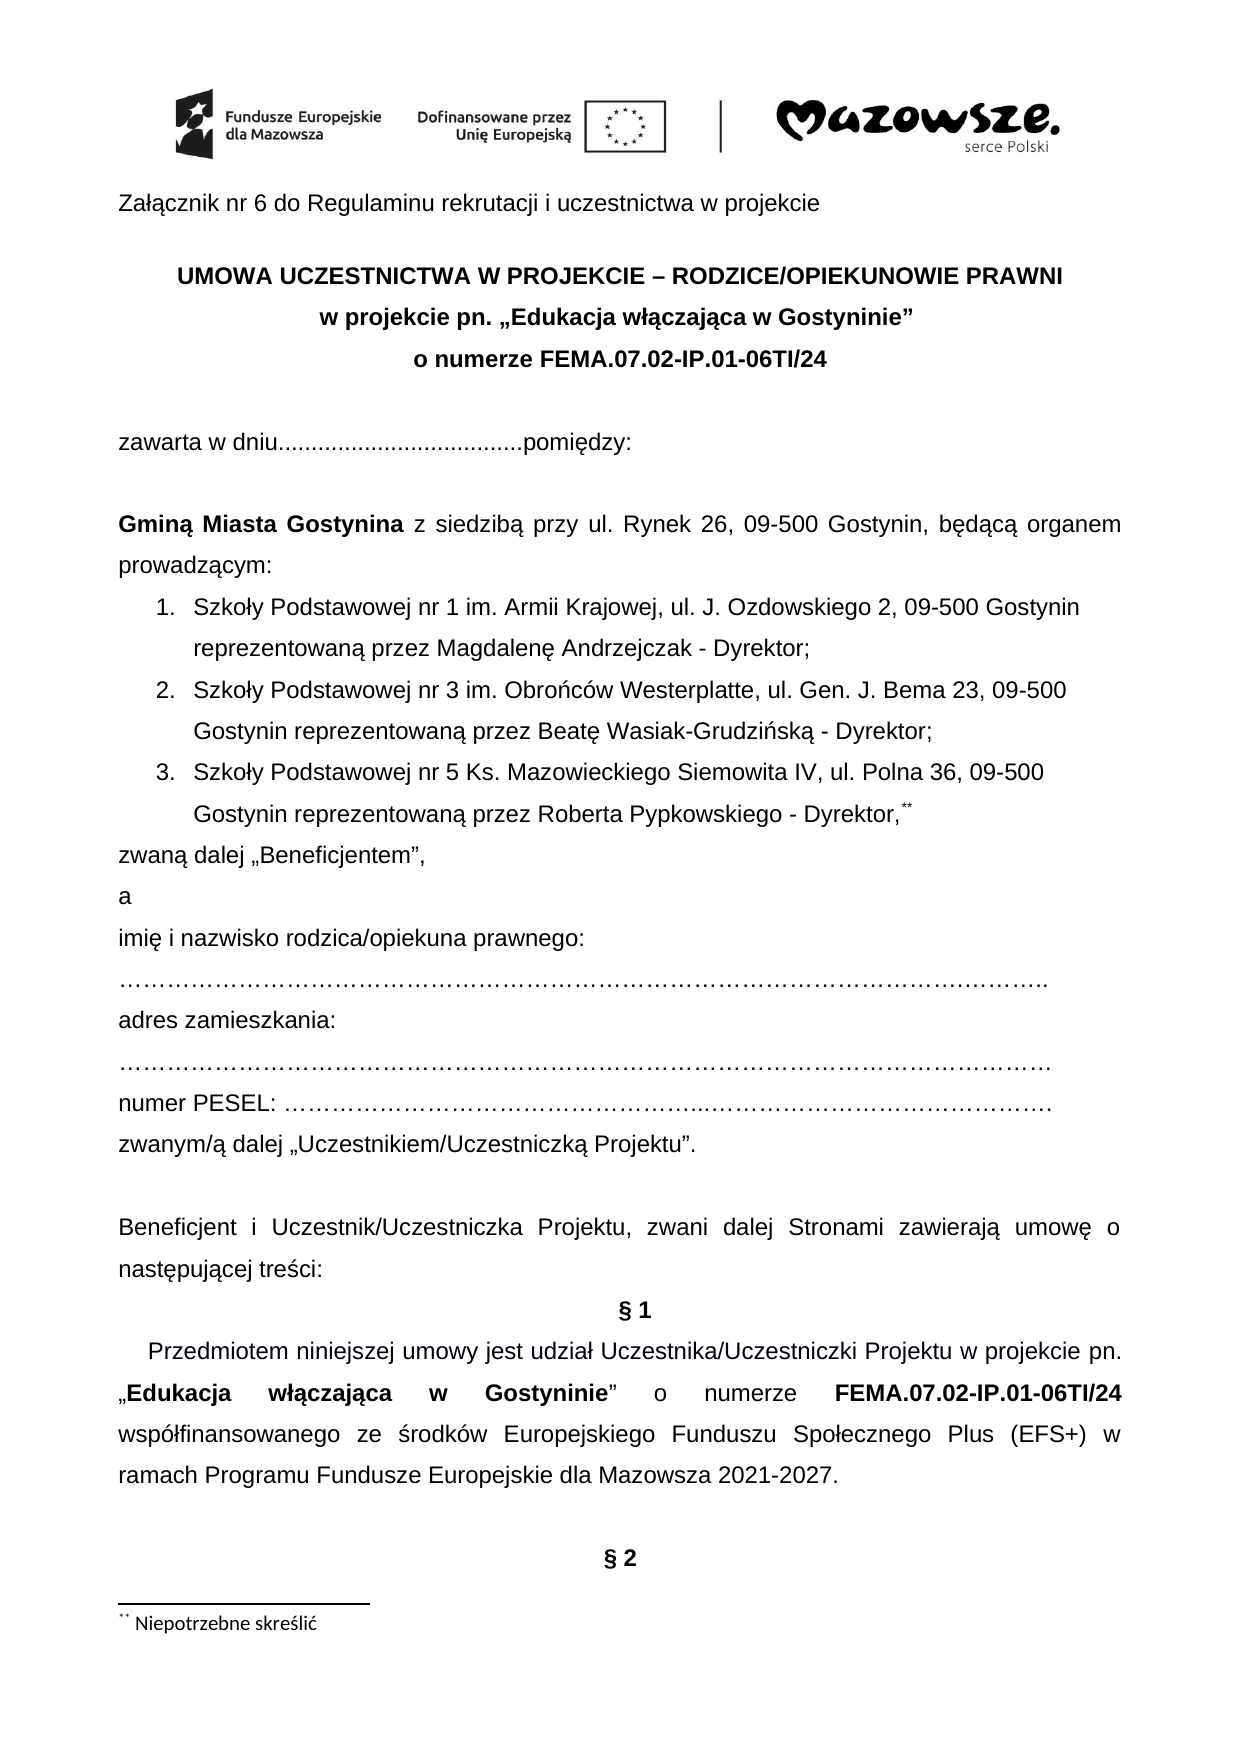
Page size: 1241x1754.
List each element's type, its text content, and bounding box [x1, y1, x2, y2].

text a [118, 882, 1122, 910]
text zwanym/ą dalej „Uczestnikiem/Uczestniczką Projektu”. [118, 1130, 1122, 1158]
text imię i nazwisko rodzica/opiekuna prawnego: …………………………………………………………………………………………….……….. [118, 924, 1122, 993]
text numer PESEL: ……………………………………………...……………………………………. [118, 1089, 1122, 1117]
text zawarta w dniu.....................................pomiędzy: [118, 427, 1122, 455]
text § 1 [118, 1296, 1122, 1323]
picture [160, 73, 1080, 171]
text UMOWA UCZESTNICTWA W PROJEKCIE – RODZICE/OPIEKUNOWIE PRAWNI [118, 262, 1122, 289]
text Gminą Miasta Gostynina z siedzibą przy ul. Rynek 26, 09-500 Gostynin, będącą organem prowadzącym: [118, 510, 1122, 579]
text Beneficjent i Uczestnik/Uczestniczka Projektu, zwani dalej Stronami zawierają umowę o następującej treści: [118, 1213, 1122, 1282]
text Przedmiotem niniejszej umowy jest udział Uczestnika/Uczestniczki Projektu w projekcie pn. „Edukacja włączająca w Gostyninie” o numerze FEMA.07.02-IP.01-06TI/24 współfinansowanego ze środków Europejskiego Funduszu Społecznego Plus (EFS+) w ramach Programu Fundusze Europejskie dla Mazowsza 2021-2027. [118, 1337, 1122, 1489]
text w projekcie pn. „Edukacja włączająca w Gostyninie” o numerze FEMA.07.02-IP.01-06TI/24 [118, 303, 1122, 372]
list Szkoły Podstawowej nr 3 im. Obrońców Westerplatte, ul. Gen. J. Bema 23, 09-500 Gostynin reprezentowaną przez Beatę Wasiak-Grudzińską - Dyrektor; [156, 676, 1122, 744]
list Szkoły Podstawowej nr 1 im. Armii Krajowej, ul. J. Ozdowskiego 2, 09-500 Gostynin reprezentowaną przez Magdalenę Andrzejczak - Dyrektor; [156, 593, 1122, 662]
text ……………………………………………………………………………………………………… [118, 1048, 1122, 1075]
text zwaną dalej „Beneficjentem”, [118, 841, 1122, 868]
list Szkoły Podstawowej nr 5 Ks. Mazowieckiego Siemowita IV, ul. Polna 36, 09-500 Gostynin reprezentowaną przez Roberta Pypkowskiego - Dyrektor, [156, 758, 1122, 827]
text Załącznik nr 6 do Regulaminu rekrutacji i uczestnictwa w projekcie [118, 189, 1122, 217]
text adres zamieszkania: [118, 1006, 1122, 1034]
text § 2 [118, 1544, 1122, 1572]
